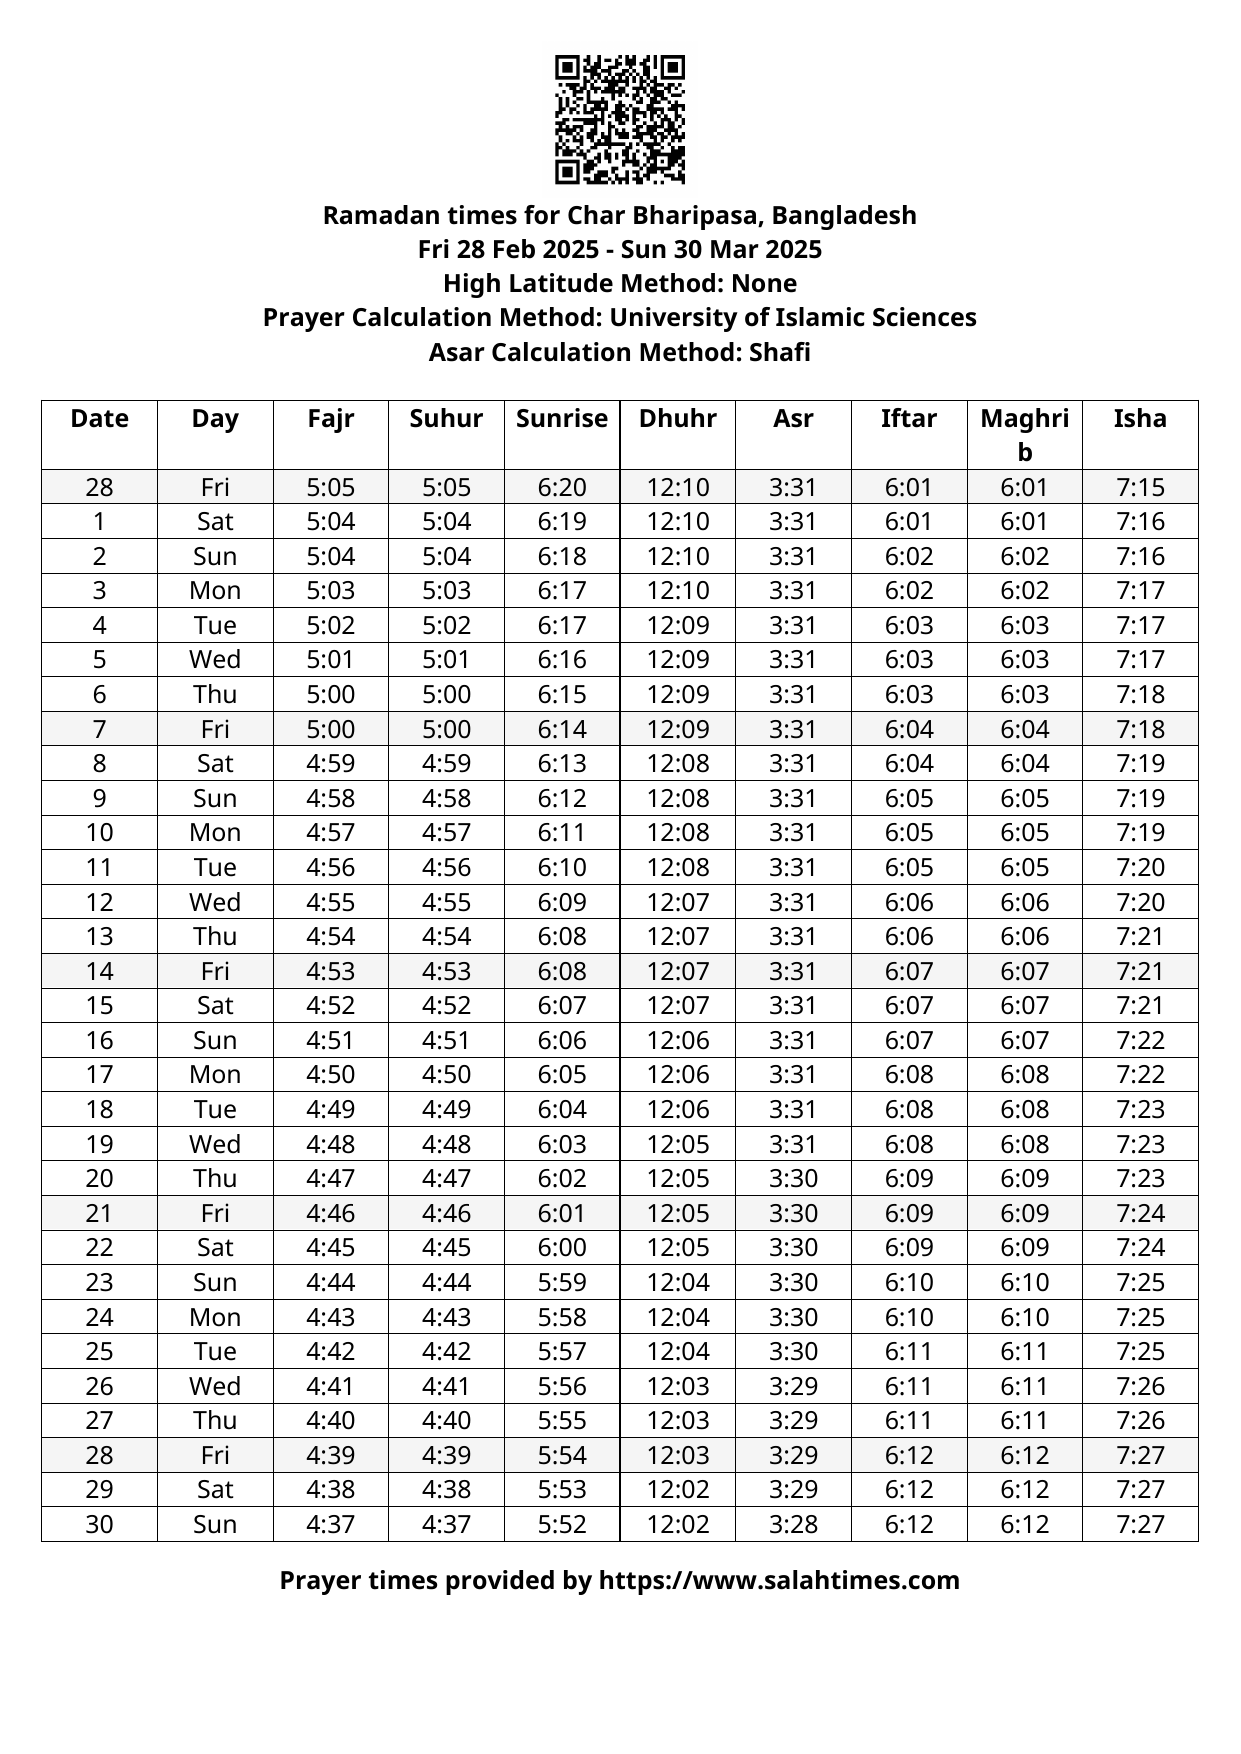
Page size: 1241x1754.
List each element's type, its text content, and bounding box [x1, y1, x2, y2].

table_cell 6:13 [505, 746, 619, 780]
table_cell 5:52 [505, 1507, 619, 1541]
table_cell 3:30 [736, 1300, 851, 1333]
table_cell 12:10 [621, 504, 735, 538]
table_cell 6:04 [968, 746, 1082, 780]
table_cell 6:06 [968, 885, 1082, 918]
table_cell 6:05 [852, 781, 967, 814]
table_cell 13 [42, 919, 157, 953]
table_cell 3:31 [736, 816, 851, 849]
table_cell 4:44 [274, 1265, 388, 1299]
table_cell 6:09 [968, 1231, 1082, 1264]
table_cell 7 [42, 712, 157, 745]
table_cell 6:04 [968, 712, 1082, 745]
table_cell 6:02 [852, 574, 967, 607]
table_cell 3:31 [736, 608, 851, 642]
table_cell Thu [158, 919, 273, 953]
table_cell 6:07 [852, 989, 967, 1022]
table_cell Sun [158, 539, 273, 572]
table_cell 7:22 [1083, 1023, 1198, 1057]
text Prayer Calculation Method: University of Islamic Sciences [42, 300, 1198, 334]
picture [542, 41, 699, 198]
table_cell 6:05 [968, 781, 1082, 814]
table_cell 6:03 [852, 643, 967, 676]
table_cell Mon [158, 1058, 273, 1091]
table_cell 6:05 [505, 1058, 619, 1091]
table_cell 4:59 [389, 746, 504, 780]
table_cell 4:41 [389, 1369, 504, 1402]
table_cell 3:30 [736, 1196, 851, 1229]
table_cell 6:02 [505, 1161, 619, 1195]
table_cell 3:31 [736, 1058, 851, 1091]
table_cell 6:06 [852, 885, 967, 918]
table_cell 7:19 [1083, 746, 1198, 780]
table_cell 12:07 [621, 885, 735, 918]
table_cell 6:08 [968, 1127, 1082, 1160]
table_cell Tue [158, 608, 273, 642]
table_cell Fri [158, 954, 273, 987]
table_cell 6:08 [505, 919, 619, 953]
table_cell 12:04 [621, 1265, 735, 1299]
table_cell 4:43 [274, 1300, 388, 1333]
table_cell 5:05 [274, 470, 388, 503]
table_cell 6:03 [968, 608, 1082, 642]
table_header Iftar [852, 401, 967, 469]
table_cell 9 [42, 781, 157, 814]
table_cell 4:49 [274, 1092, 388, 1126]
table_cell Tue [158, 1092, 273, 1126]
table_cell 3:29 [736, 1438, 851, 1472]
table_cell 6:08 [505, 954, 619, 987]
table_cell Sat [158, 989, 273, 1022]
text Asar Calculation Method: Shafi [42, 334, 1198, 368]
table_cell 3:31 [736, 989, 851, 1022]
table_cell Tue [158, 850, 273, 884]
table_cell 12:05 [621, 1231, 735, 1264]
table_cell 5:59 [505, 1265, 619, 1299]
table_cell Sat [158, 504, 273, 538]
table_cell 6:01 [852, 470, 967, 503]
table_cell 3:31 [736, 885, 851, 918]
table_cell 3:31 [736, 574, 851, 607]
table_cell 4:55 [389, 885, 504, 918]
table_cell 5:00 [274, 712, 388, 745]
table_cell 4:59 [274, 746, 388, 780]
table_cell Wed [158, 643, 273, 676]
table_cell 5:00 [389, 712, 504, 745]
table_cell 4:41 [274, 1369, 388, 1402]
table_cell 4:40 [274, 1404, 388, 1437]
table_cell 12:02 [621, 1473, 735, 1506]
table_cell 7:19 [1083, 781, 1198, 814]
table_cell 6:12 [968, 1507, 1082, 1541]
table_cell 7:21 [1083, 954, 1198, 987]
table_cell 7:22 [1083, 1058, 1198, 1091]
table_cell 4:49 [389, 1092, 504, 1126]
table_cell 6:17 [505, 608, 619, 642]
text Ramadan times for Char Bharipasa, Bangladesh [42, 198, 1198, 232]
table_cell Sat [158, 746, 273, 780]
table_cell 4:42 [274, 1334, 388, 1368]
text Fri 28 Feb 2025 - Sun 30 Mar 2025 [42, 232, 1198, 266]
table_cell 3:31 [736, 504, 851, 538]
table_cell 5:57 [505, 1334, 619, 1368]
table_cell 3:31 [736, 850, 851, 884]
table_cell 4:57 [389, 816, 504, 849]
table_cell 5:56 [505, 1369, 619, 1402]
table_cell 16 [42, 1023, 157, 1057]
table_cell Sun [158, 1023, 273, 1057]
table_cell 12:05 [621, 1127, 735, 1160]
table_cell 6:12 [968, 1438, 1082, 1472]
table_cell Thu [158, 1161, 273, 1195]
table_cell 3:31 [736, 954, 851, 987]
table_cell 6:20 [505, 470, 619, 503]
table_cell Tue [158, 1334, 273, 1368]
table_cell 5 [42, 643, 157, 676]
table_cell 6:09 [852, 1231, 967, 1264]
table_cell 6:09 [505, 885, 619, 918]
table_cell 3:31 [736, 1023, 851, 1057]
table_cell Sun [158, 781, 273, 814]
table_cell 7:18 [1083, 677, 1198, 711]
table_cell 1 [42, 504, 157, 538]
table_cell 7:19 [1083, 816, 1198, 849]
table_cell 5:03 [274, 574, 388, 607]
table_cell 6:03 [852, 608, 967, 642]
table_cell 4:48 [274, 1127, 388, 1160]
table_cell 6:03 [968, 643, 1082, 676]
table_cell 4:39 [274, 1438, 388, 1472]
table_cell 15 [42, 989, 157, 1022]
table_cell 4 [42, 608, 157, 642]
table_cell 4:52 [389, 989, 504, 1022]
table_cell 7:24 [1083, 1196, 1198, 1229]
table_cell 6:03 [968, 677, 1082, 711]
table_cell 6:08 [852, 1092, 967, 1126]
table_cell 3:29 [736, 1369, 851, 1402]
table_cell 4:39 [389, 1438, 504, 1472]
table_cell Fri [158, 470, 273, 503]
table_cell 7:26 [1083, 1404, 1198, 1437]
table_header Asr [736, 401, 851, 469]
table_cell 4:48 [389, 1127, 504, 1160]
table_cell 7:27 [1083, 1507, 1198, 1541]
table_header Maghrib [968, 401, 1082, 469]
table_cell 6:11 [968, 1404, 1082, 1437]
table_cell 25 [42, 1334, 157, 1368]
table_header Sunrise [505, 401, 619, 469]
table_cell 6:10 [968, 1265, 1082, 1299]
table_cell 4:40 [389, 1404, 504, 1437]
table_cell 6:07 [852, 954, 967, 987]
table_cell 6:18 [505, 539, 619, 572]
table_cell 4:42 [389, 1334, 504, 1368]
table_cell 12:03 [621, 1369, 735, 1402]
table_cell 3:31 [736, 677, 851, 711]
table_cell 3:28 [736, 1507, 851, 1541]
table_cell 12:06 [621, 1092, 735, 1126]
table_cell 4:46 [389, 1196, 504, 1229]
table_cell 7:25 [1083, 1265, 1198, 1299]
table_cell 7:20 [1083, 850, 1198, 884]
table_cell 24 [42, 1300, 157, 1333]
table_cell 4:50 [389, 1058, 504, 1091]
table_cell 6:10 [505, 850, 619, 884]
table_cell 3:30 [736, 1265, 851, 1299]
table_cell 6:07 [852, 1023, 967, 1057]
table_cell 6:01 [852, 504, 967, 538]
table_cell 4:43 [389, 1300, 504, 1333]
table_header Fajr [274, 401, 388, 469]
table_cell 7:27 [1083, 1473, 1198, 1506]
table_cell 12:07 [621, 954, 735, 987]
table_cell 6:14 [505, 712, 619, 745]
table_cell 6:03 [852, 677, 967, 711]
table_cell 6:06 [505, 1023, 619, 1057]
table_cell 6:10 [852, 1300, 967, 1333]
table_cell 7:18 [1083, 712, 1198, 745]
table_cell 3:31 [736, 1092, 851, 1126]
table_cell 12:09 [621, 677, 735, 711]
table_cell 18 [42, 1092, 157, 1126]
table_cell Sun [158, 1507, 273, 1541]
table_cell 6:07 [505, 989, 619, 1022]
table_cell 6:19 [505, 504, 619, 538]
table_cell 4:44 [389, 1265, 504, 1299]
table_cell 5:01 [274, 643, 388, 676]
table_cell 6:06 [968, 919, 1082, 953]
table_cell 12:02 [621, 1507, 735, 1541]
table_cell 12:06 [621, 1023, 735, 1057]
table_cell 5:00 [274, 677, 388, 711]
table_cell 4:56 [389, 850, 504, 884]
table_cell 12:09 [621, 712, 735, 745]
table_cell 6:05 [852, 816, 967, 849]
table_cell 4:58 [274, 781, 388, 814]
table_cell 3:31 [736, 919, 851, 953]
table_cell Fri [158, 712, 273, 745]
table_cell 6:12 [852, 1507, 967, 1541]
table_cell 7:20 [1083, 885, 1198, 918]
table_cell 6:10 [852, 1265, 967, 1299]
table_cell 3:31 [736, 781, 851, 814]
table_cell 3 [42, 574, 157, 607]
table_cell 27 [42, 1404, 157, 1437]
table_cell 6:08 [968, 1058, 1082, 1091]
table_cell 4:46 [274, 1196, 388, 1229]
table_cell 6:11 [852, 1369, 967, 1402]
table_cell 12:08 [621, 816, 735, 849]
table_cell Thu [158, 677, 273, 711]
table_cell 17 [42, 1058, 157, 1091]
table_cell 4:47 [389, 1161, 504, 1195]
table_cell 5:04 [274, 539, 388, 572]
table_cell Mon [158, 816, 273, 849]
table_cell 6:11 [968, 1334, 1082, 1368]
table_cell 5:04 [389, 504, 504, 538]
table_cell 6:11 [968, 1369, 1082, 1402]
table_cell 10 [42, 816, 157, 849]
table_cell Wed [158, 1127, 273, 1160]
table_cell 12:06 [621, 1058, 735, 1091]
table_cell 5:01 [389, 643, 504, 676]
table_cell 7:17 [1083, 608, 1198, 642]
table_cell 6:12 [852, 1438, 967, 1472]
table_cell 4:58 [389, 781, 504, 814]
table_cell 4:52 [274, 989, 388, 1022]
table_cell 12:09 [621, 643, 735, 676]
table_cell 6:12 [852, 1473, 967, 1506]
table_cell 5:53 [505, 1473, 619, 1506]
table_cell Wed [158, 885, 273, 918]
table_cell 12:08 [621, 781, 735, 814]
table_cell 6:01 [505, 1196, 619, 1229]
table_cell 6:09 [968, 1161, 1082, 1195]
table_cell 5:02 [274, 608, 388, 642]
table_cell 3:29 [736, 1473, 851, 1506]
table_header Date [42, 401, 157, 469]
table_cell 3:30 [736, 1231, 851, 1264]
table_cell Wed [158, 1369, 273, 1402]
table_cell 5:02 [389, 608, 504, 642]
table_cell 7:27 [1083, 1438, 1198, 1472]
table_cell 6:12 [968, 1473, 1082, 1506]
text Prayer times provided by https://www.salahtimes.com [42, 1563, 1198, 1597]
table_cell Thu [158, 1404, 273, 1437]
table_cell 7:23 [1083, 1127, 1198, 1160]
table_cell 6:15 [505, 677, 619, 711]
table_cell 4:50 [274, 1058, 388, 1091]
table_cell 6:04 [505, 1092, 619, 1126]
table_cell Fri [158, 1438, 273, 1472]
table_cell 7:17 [1083, 643, 1198, 676]
table_cell 6:08 [968, 1092, 1082, 1126]
table_cell 3:31 [736, 712, 851, 745]
table_header Suhur [389, 401, 504, 469]
table_cell 6:08 [852, 1058, 967, 1091]
table_cell 3:31 [736, 1127, 851, 1160]
table_cell 12:05 [621, 1161, 735, 1195]
table_cell 3:30 [736, 1161, 851, 1195]
table_cell 5:03 [389, 574, 504, 607]
table_cell 12:10 [621, 539, 735, 572]
table_cell 2 [42, 539, 157, 572]
table_cell 8 [42, 746, 157, 780]
table_cell 6:04 [852, 712, 967, 745]
table_cell 6:07 [968, 989, 1082, 1022]
table_cell 6:04 [852, 746, 967, 780]
table_cell 4:38 [389, 1473, 504, 1506]
table_cell 4:37 [274, 1507, 388, 1541]
table_cell 19 [42, 1127, 157, 1160]
table_cell 5:05 [389, 470, 504, 503]
table_cell 5:04 [389, 539, 504, 572]
table_cell 6:11 [505, 816, 619, 849]
table_cell Fri [158, 1196, 273, 1229]
table_cell 6:11 [852, 1334, 967, 1368]
table_cell 6:02 [852, 539, 967, 572]
table_cell 5:04 [274, 504, 388, 538]
table_cell 6:05 [852, 850, 967, 884]
table_cell 5:54 [505, 1438, 619, 1472]
table_cell 6:03 [505, 1127, 619, 1160]
table_cell 29 [42, 1473, 157, 1506]
table_cell 4:53 [274, 954, 388, 987]
table_cell 7:16 [1083, 539, 1198, 572]
table_cell 23 [42, 1265, 157, 1299]
table_cell 12:09 [621, 608, 735, 642]
table_cell 4:56 [274, 850, 388, 884]
table_cell 12:08 [621, 850, 735, 884]
table_cell 3:31 [736, 746, 851, 780]
table_cell 26 [42, 1369, 157, 1402]
table_cell 12:04 [621, 1334, 735, 1368]
table_cell 30 [42, 1507, 157, 1541]
table_cell 3:31 [736, 470, 851, 503]
table_cell 4:54 [389, 919, 504, 953]
table_cell 6:09 [968, 1196, 1082, 1229]
table_cell 7:25 [1083, 1334, 1198, 1368]
table_cell 6:12 [505, 781, 619, 814]
table_cell 7:21 [1083, 919, 1198, 953]
table_cell 3:31 [736, 643, 851, 676]
table_cell 6:17 [505, 574, 619, 607]
table_cell 6:07 [968, 1023, 1082, 1057]
table_cell 12:07 [621, 989, 735, 1022]
table_cell Mon [158, 574, 273, 607]
table_header Day [158, 401, 273, 469]
table_cell 4:45 [274, 1231, 388, 1264]
table_cell 7:24 [1083, 1231, 1198, 1264]
table_cell 4:57 [274, 816, 388, 849]
table_cell 7:15 [1083, 470, 1198, 503]
table_cell 3:31 [736, 539, 851, 572]
table_cell 7:26 [1083, 1369, 1198, 1402]
table_cell 7:25 [1083, 1300, 1198, 1333]
table_cell 6:06 [852, 919, 967, 953]
table_cell 22 [42, 1231, 157, 1264]
table_cell 12:05 [621, 1196, 735, 1229]
table_cell 4:54 [274, 919, 388, 953]
table_cell 6:02 [968, 574, 1082, 607]
table_cell 6:11 [852, 1404, 967, 1437]
table_cell 6 [42, 677, 157, 711]
table_cell 12:10 [621, 470, 735, 503]
table_cell 5:00 [389, 677, 504, 711]
table_cell Sat [158, 1231, 273, 1264]
table_cell 4:51 [274, 1023, 388, 1057]
table_cell 6:16 [505, 643, 619, 676]
table_cell 11 [42, 850, 157, 884]
table_cell 20 [42, 1161, 157, 1195]
table_cell 7:17 [1083, 574, 1198, 607]
table_cell 12:04 [621, 1300, 735, 1333]
table_cell 3:29 [736, 1404, 851, 1437]
table_cell 6:05 [968, 850, 1082, 884]
table_cell 6:09 [852, 1196, 967, 1229]
table_cell 7:21 [1083, 989, 1198, 1022]
table_cell 4:38 [274, 1473, 388, 1506]
table_cell 12:08 [621, 746, 735, 780]
table_cell 12:10 [621, 574, 735, 607]
table_header Isha [1083, 401, 1198, 469]
table_cell 5:55 [505, 1404, 619, 1437]
table_cell 12:07 [621, 919, 735, 953]
text High Latitude Method: None [42, 266, 1198, 300]
table_cell Mon [158, 1300, 273, 1333]
table_cell 7:23 [1083, 1092, 1198, 1126]
table_cell Sat [158, 1473, 273, 1506]
table_cell 4:37 [389, 1507, 504, 1541]
table_cell 12:03 [621, 1438, 735, 1472]
table_cell 21 [42, 1196, 157, 1229]
table_cell 6:08 [852, 1127, 967, 1160]
table_cell 4:47 [274, 1161, 388, 1195]
table_cell Sun [158, 1265, 273, 1299]
table_cell 6:05 [968, 816, 1082, 849]
table_cell 14 [42, 954, 157, 987]
table_cell 3:30 [736, 1334, 851, 1368]
table_cell 6:01 [968, 504, 1082, 538]
table_cell 6:09 [852, 1161, 967, 1195]
table_cell 6:00 [505, 1231, 619, 1264]
table_cell 6:02 [968, 539, 1082, 572]
table_cell 6:10 [968, 1300, 1082, 1333]
table_cell 7:16 [1083, 504, 1198, 538]
table_cell 6:07 [968, 954, 1082, 987]
table_cell 28 [42, 1438, 157, 1472]
table_cell 4:53 [389, 954, 504, 987]
table_cell 7:23 [1083, 1161, 1198, 1195]
table_cell 12:03 [621, 1404, 735, 1437]
table_cell 4:55 [274, 885, 388, 918]
table_cell 4:45 [389, 1231, 504, 1264]
table_cell 28 [42, 470, 157, 503]
table_cell 4:51 [389, 1023, 504, 1057]
table_cell 12 [42, 885, 157, 918]
table_cell 6:01 [968, 470, 1082, 503]
table_header Dhuhr [621, 401, 735, 469]
table_cell 5:58 [505, 1300, 619, 1333]
